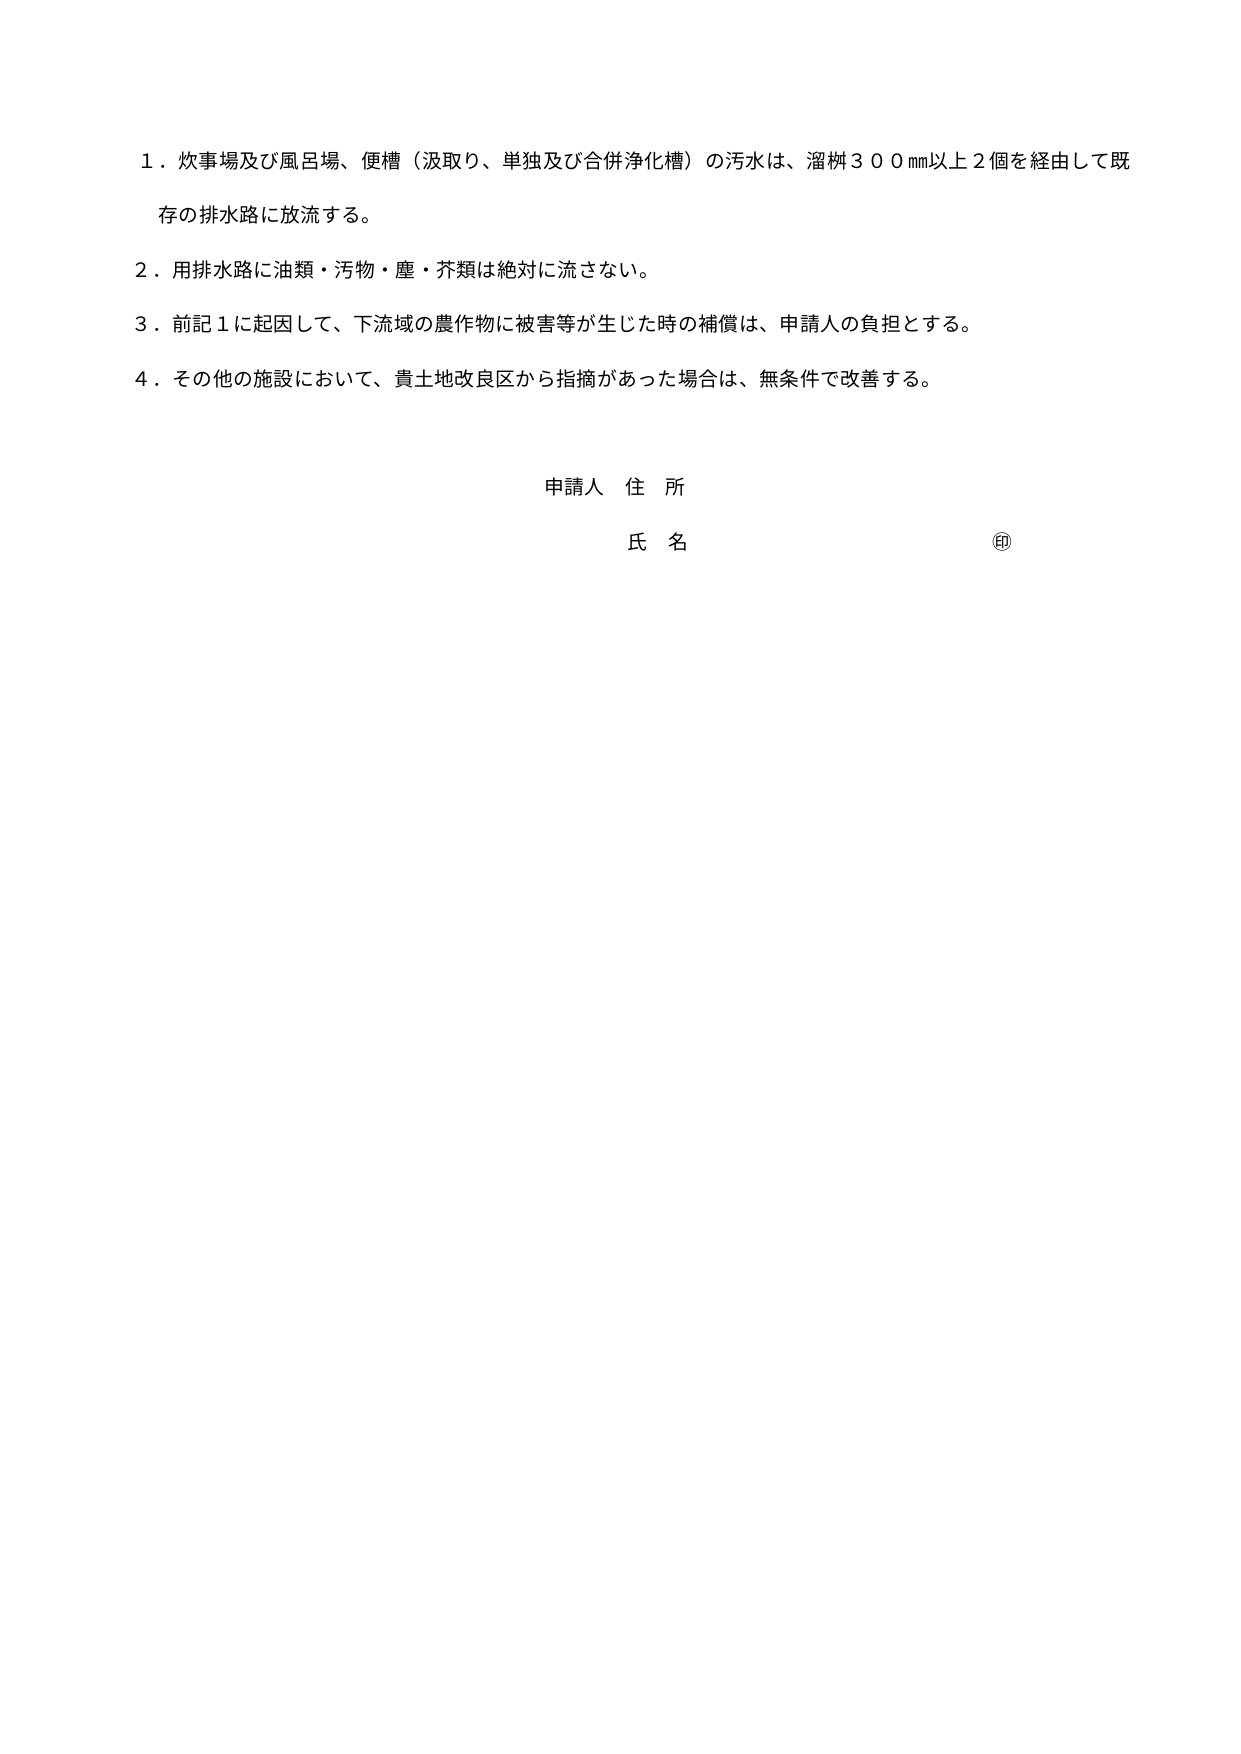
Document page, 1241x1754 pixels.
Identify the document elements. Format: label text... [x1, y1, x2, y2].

text ４．その他の施設において、貴土地改良区から指摘があった場合は、無条件で改善する。 [106, 350, 1134, 405]
text 氏 名 ㊞ [106, 513, 1134, 568]
text １．炊事場及び風呂場、便槽（汲取り、単独及び合併浄化槽）の汚水は、溜桝３００㎜以上２個を経由して既存の排水路に放流する。 [138, 133, 1134, 242]
text 申請人 住 所 [106, 459, 1134, 513]
text ２．用排水路に油類・汚物・塵・芥類は絶対に流さない。 [106, 242, 1134, 296]
text ３．前記１に起因して、下流域の農作物に被害等が生じた時の補償は、申請人の負担とする。 [106, 296, 1134, 350]
